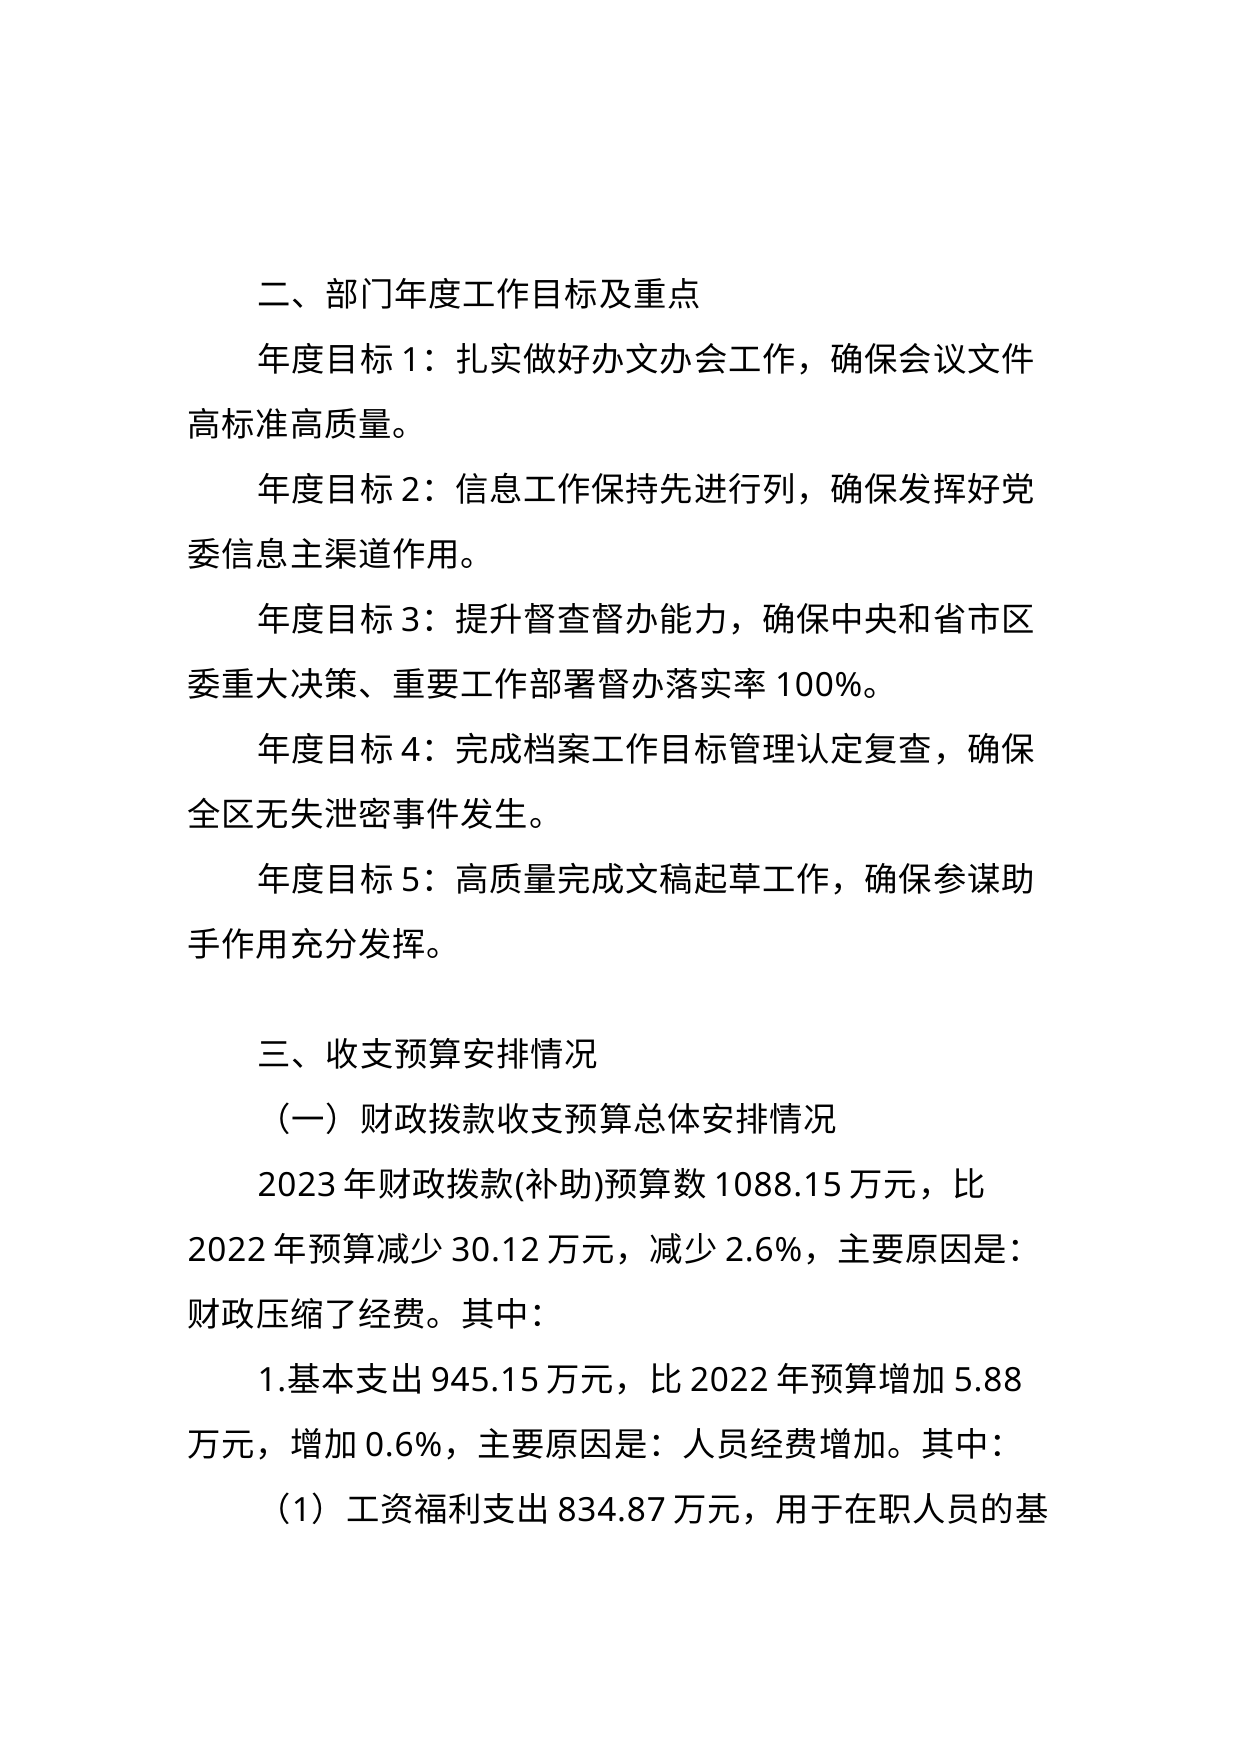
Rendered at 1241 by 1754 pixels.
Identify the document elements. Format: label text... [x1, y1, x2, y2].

text 年度目标1：扎实做好办文办会工作，确保会议文件高标准高质量。 [187, 324, 1053, 454]
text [187, 1474, 1053, 1539]
text 年度目标3：提升督查督办能力，确保中央和省市区委重大决策、重要工作部署督办落实率100%。 [187, 584, 1053, 714]
text 年度目标4：完成档案工作目标管理认定复查，确保全区无失泄密事件发生。 [187, 714, 1053, 844]
text 年度目标5：高质量完成文稿起草工作，确保参谋助手作用充分发挥。 [187, 844, 1053, 974]
text （一）财政拨款收支预算总体安排情况 [187, 1084, 1053, 1149]
text 年度目标2：信息工作保持先进行列，确保发挥好党委信息主渠道作用。 [187, 454, 1053, 584]
text 1.基本支出945.15万元，比2022年预算增加5.88万元，增加0.6%，主要原因是：人员经费增加。其中： [187, 1344, 1053, 1474]
text 2023年财政拨款(补助)预算数1088.15万元，比2022年预算减少30.12万元，减少2.6%，主要原因是：财政压缩了经费。其中： [187, 1149, 1053, 1344]
text 三、收支预算安排情况 [187, 1019, 1053, 1084]
text 二、部门年度工作目标及重点 [187, 259, 1053, 324]
